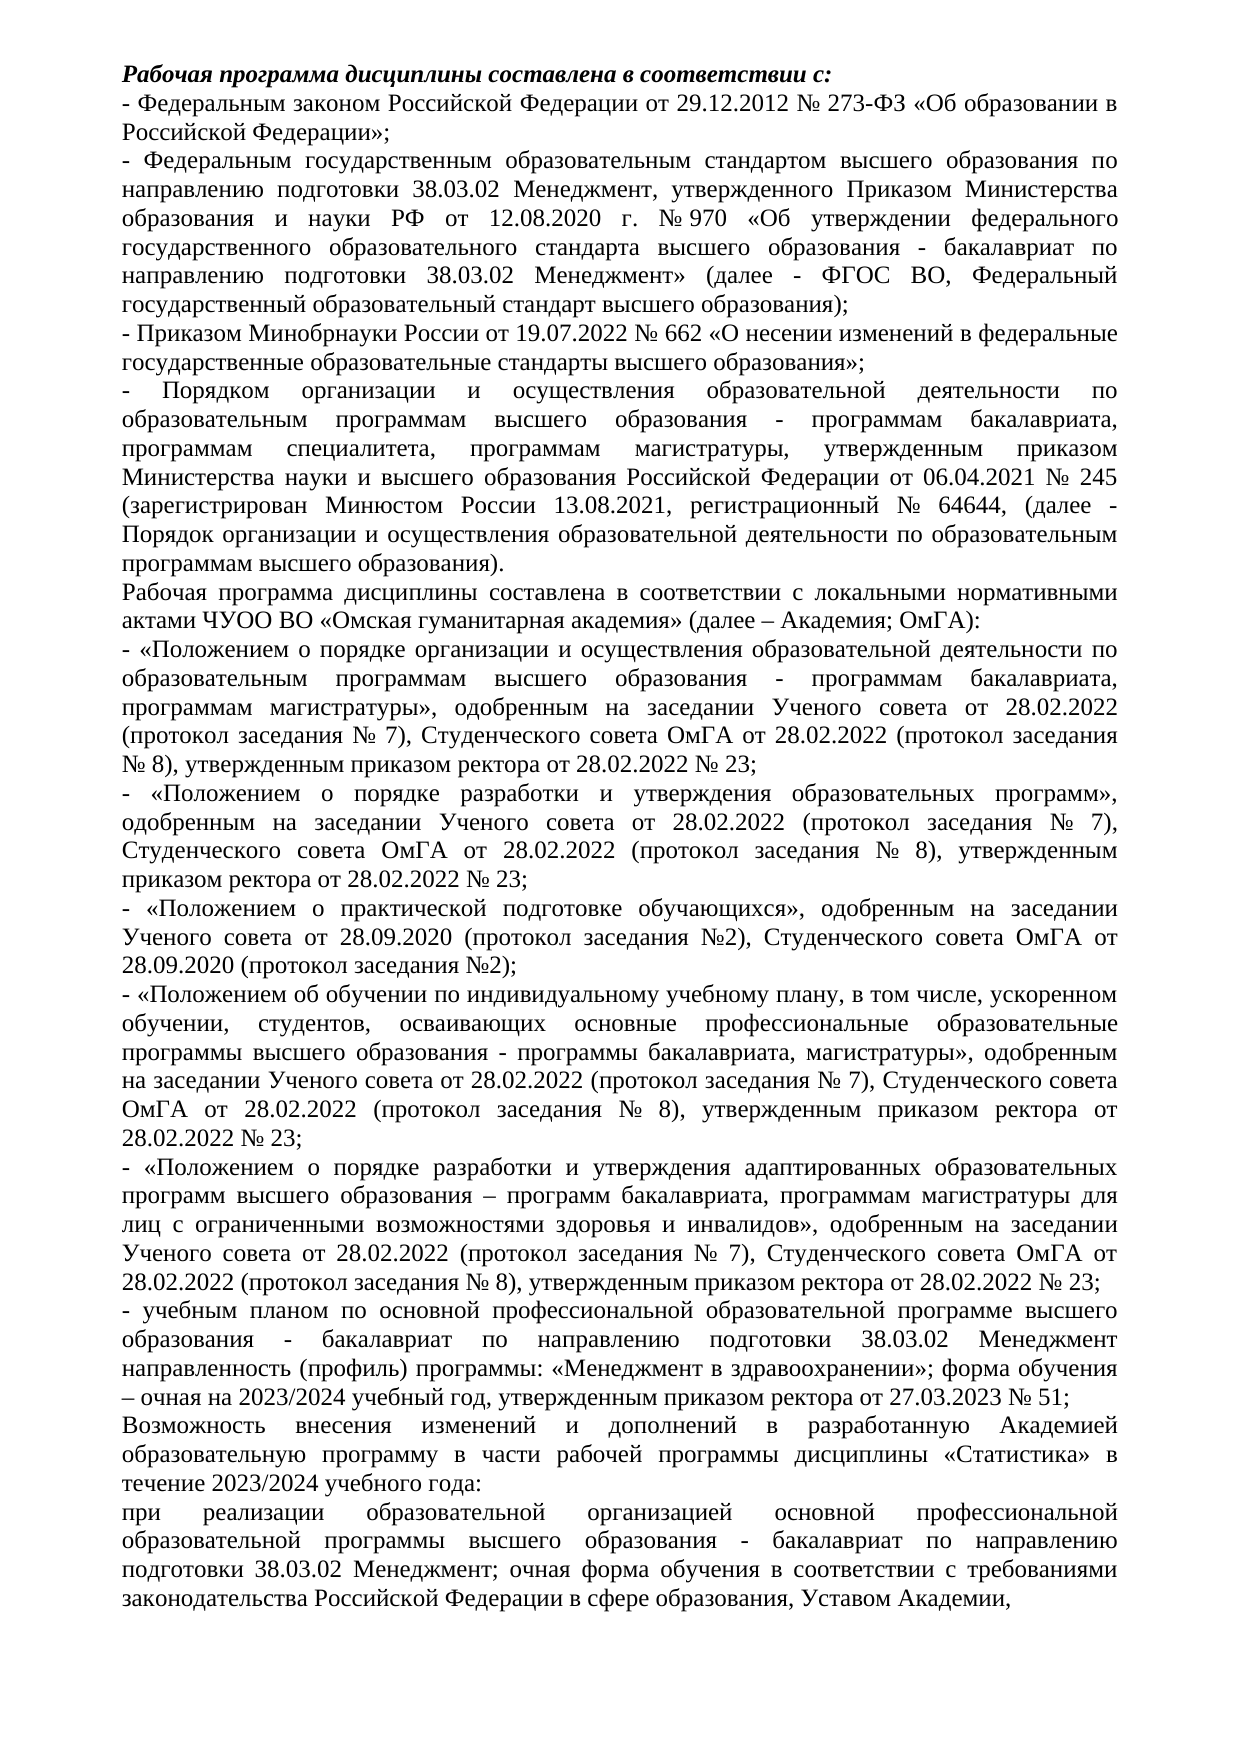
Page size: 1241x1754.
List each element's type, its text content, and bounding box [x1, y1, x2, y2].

table_cell - Федеральным законом Российской Федерации от 29.12.2012 № 273-ФЗ «Об образовании в Российской Федерации»; - Федеральным государственным образовательным стандартом высшего образования по направлению подготовки 38.03.02 Менеджмент, утвержденного Приказом Министерства образования и науки РФ от 12.08.2020 г. № 970 «Об утверждении федерального государственного образовательного стандарта высшего образования - бакалавриат по направлению подготовки 38.03.02 Менеджмент» (далее - ФГОС ВО, Федеральный государственный образовательный стандарт высшего образования); - Приказом Минобрнауки России от 19.07.2022 № 662 «О несении изменений в федеральные государственные образовательные стандарты высшего образования»; - Порядком организации и осуществления образовательной деятельности по образовательным программам высшего образования - программам бакалавриата, программам специалитета, программам магистратуры, утвержденным приказом Министерства науки и высшего образования Российской Федерации от 06.04.2021 № 245 (зарегистрирован Минюстом России 13.08.2021, регистрационный № 64644, (далее - Порядок организации и осуществления образовательной деятельности по образовательным программам высшего образования). Рабочая программа дисциплины составлена в соответствии с локальными нормативными актами ЧУОО ВО «Омская гуманитарная академия» (далее – Академия; ОмГА): - «Положением о порядке организации и осуществления образовательной деятельности по образовательным программам высшего образования - программам бакалавриата, программам магистратуры», одобренным на заседании Ученого совета от 28.02.2022 (протокол заседания № 7), Студенческого совета ОмГА от 28.02.2022 (протокол заседания № 8), утвержденным приказом ректора от 28.02.2022 № 23; - «Положением о порядке разработки и утверждения образовательных программ», одобренным на заседании Ученого совета от 28.02.2022 (протокол заседания № 7), Студенческого совета ОмГА от 28.02.2022 (протокол заседания № 8), утвержденным приказом ректора от 28.02.2022 № 23; - «Положением о практической подготовке обучающихся», одобренным на заседании Ученого совета от 28.09.2020 (протокол заседания №2), Студенческого совета ОмГА от 28.09.2020 (протокол заседания №2); - «Положением об обучении по индивидуальному учебному плану, в том числе, ускоренном обучении, студентов, осваивающих основные профессиональные образовательные программы высшего образования - программы бакалавриата, магистратуры», одобренным на заседании Ученого совета от 28.02.2022 (протокол заседания № 7), Студенческого совета ОмГА от 28.02.2022 (протокол заседания № 8), утвержденным приказом ректора от 28.02.2022 № 23; - «Положением о порядке разработки и утверждения адаптированных образовательных программ высшего образования – программ бакалавриата, программам магистратуры для лиц с ограниченными возможностями здоровья и инвалидов», одобренным на заседании Ученого совета от 28.02.2022 (протокол заседания № 7), Студенческого совета ОмГА от 28.02.2022 (протокол заседания № 8), утвержденным приказом ректора от 28.02.2022 № 23; - учебным планом по основной профессиональной образовательной программе высшего образования - бакалавриат по направлению подготовки 38.03.02 Менеджмент направленность (профиль) программы: «Менеджмент в здравоохранении»; форма обучения – очная на 2023/2024 учебный год, утвержденным приказом ректора от 27.03.2023 № 51; Возможность внесения изменений и дополнений в разработанную Академией образовательную программу в части рабочей программы дисциплины «Статистика» в течение 2023/2024 учебного года: при реализации образовательной организацией основной профессиональной образовательной программы высшего образования - бакалавриат по направлению подготовки 38.03.02 Менеджмент; очная форма обучения в соответствии с требованиями законодательства Российской Федерации в сфере образования, Уставом Академии, [118, 88, 1122, 1662]
table_header Рабочая программа дисциплины составлена в соответствии с: [118, 59, 1122, 88]
